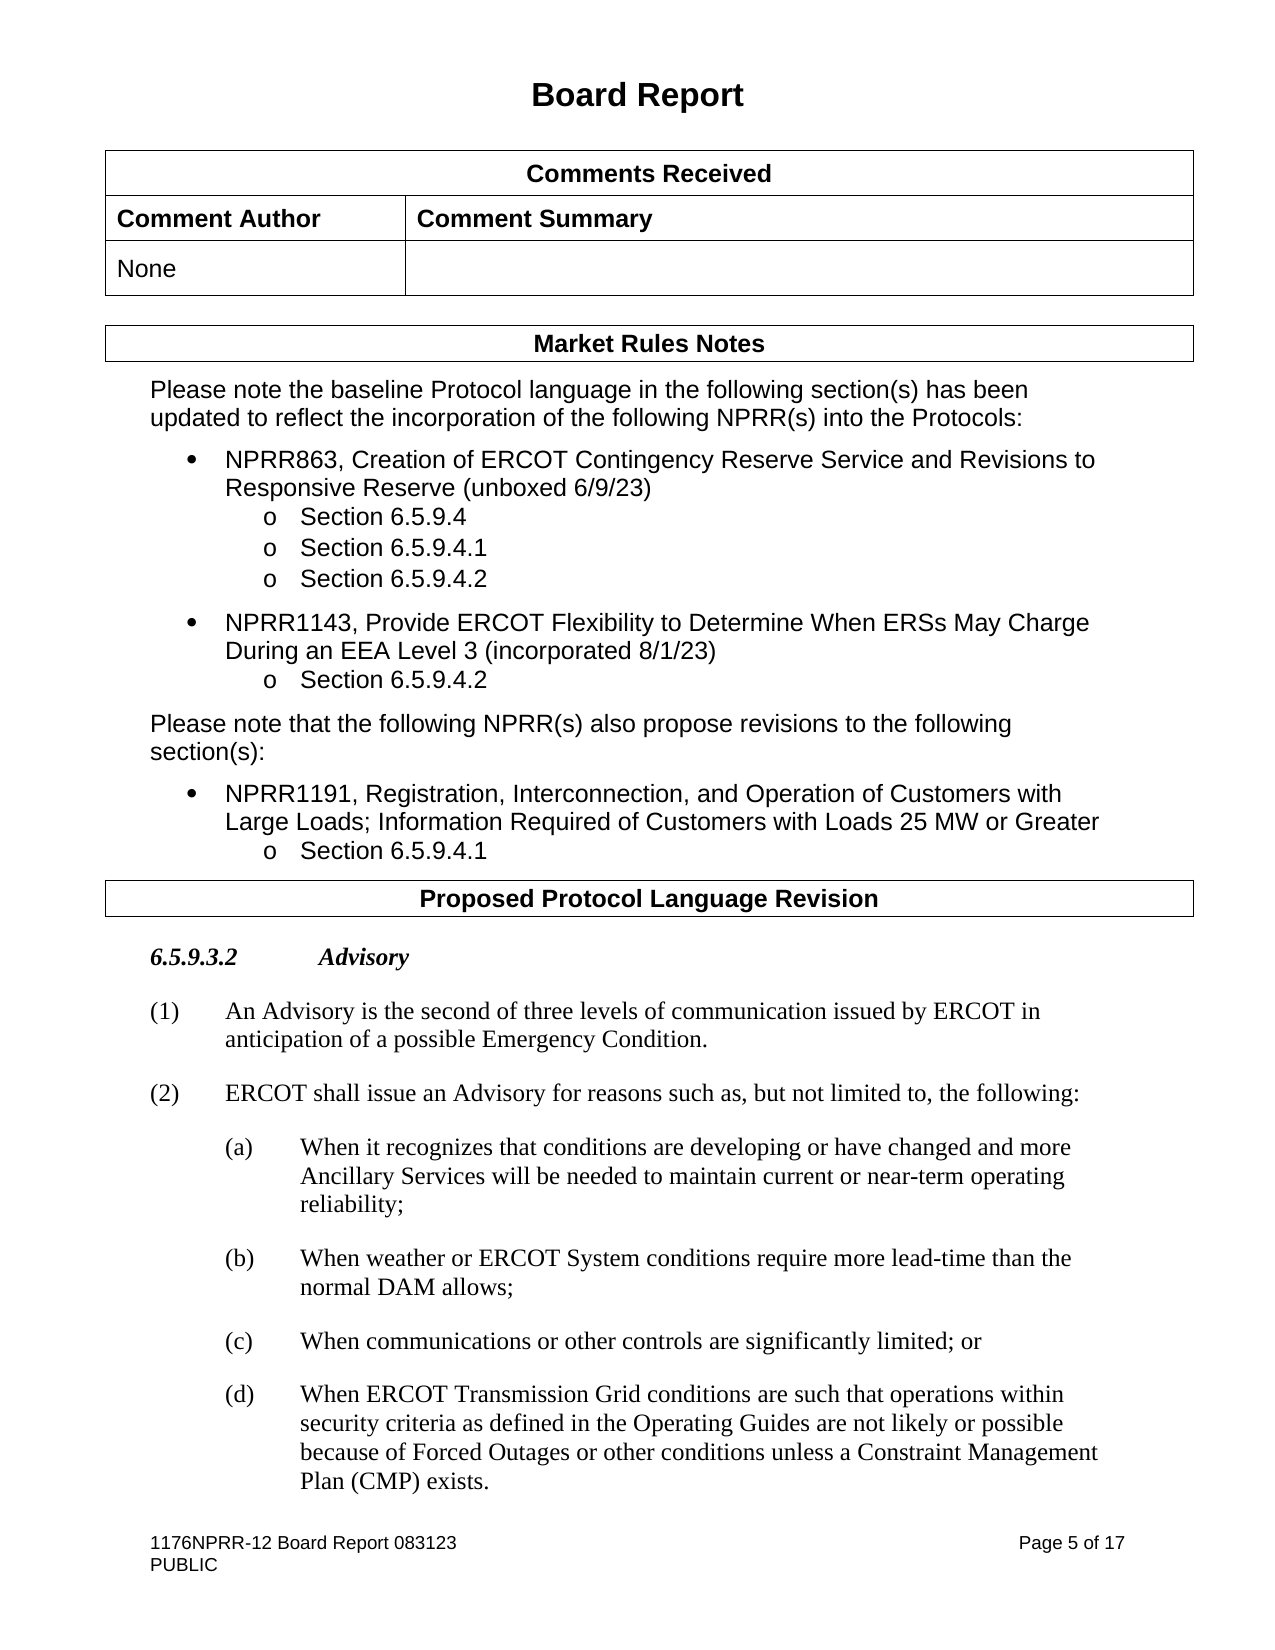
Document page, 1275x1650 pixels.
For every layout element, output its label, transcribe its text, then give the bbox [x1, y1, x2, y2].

table_cell [406, 241, 1193, 295]
text (a) When it recognizes that conditions are developing or have changed and more Ancillary Services will be needed to maintain current or near-term operating reliability; [225, 1132, 1125, 1218]
list NPRR1143, Provide ERCOT Flexibility to Determine When ERSs May Charge During an EEA Level 3 (incorporated 8/1/23) [187, 607, 1125, 665]
text Please note that the following NPRR(s) also propose revisions to the following section(s): [150, 708, 1125, 766]
list Section 6.5.9.4.1 [262, 533, 1125, 564]
table_header Market Rules Notes [106, 326, 1193, 361]
table_header Proposed Protocol Language Revision [106, 881, 1193, 916]
list NPRR1191, Registration, Interconnection, and Operation of Customers with Large Loads; Information Required of Customers with Loads 25 MW or Greater [187, 778, 1125, 836]
list Section 6.5.9.4.2 [262, 665, 1125, 696]
table_cell Comment Summary [406, 196, 1193, 240]
list Section 6.5.9.4 [262, 502, 1125, 533]
list NPRR863, Creation of ERCOT Contingency Reserve Service and Revisions to Responsive Reserve (unboxed 6/9/23) [187, 444, 1125, 502]
list Section 6.5.9.4.1 [262, 836, 1125, 867]
text (1) An Advisory is the second of three levels of communication issued by ERCOT in anticipation of a possible Emergency Condition. [150, 996, 1125, 1053]
text Please note the baseline Protocol language in the following section(s) has been updated to reflect the incorporation of the following NPRR(s) into the Protocols: [150, 374, 1125, 432]
text 6.5.9.3.2 Advisory [150, 942, 1125, 971]
table_cell Comment Author [106, 196, 405, 240]
table_header Comments Received [106, 151, 1193, 195]
text (c) When communications or other controls are significantly limited; or [225, 1326, 1125, 1354]
list Section 6.5.9.4.2 [262, 564, 1125, 595]
text (2) ERCOT shall issue an Advisory for reasons such as, but not limited to, the following: [150, 1078, 1125, 1107]
text (b) When weather or ERCOT System conditions require more lead-time than the normal DAM allows; [225, 1243, 1125, 1301]
table_cell None [106, 241, 405, 295]
text (d) When ERCOT Transmission Grid conditions are such that operations within security criteria as defined in the Operating Guides are not likely or possible because of Forced Outages or other conditions unless a Constraint Management Plan (CMP) exists. [225, 1379, 1125, 1494]
